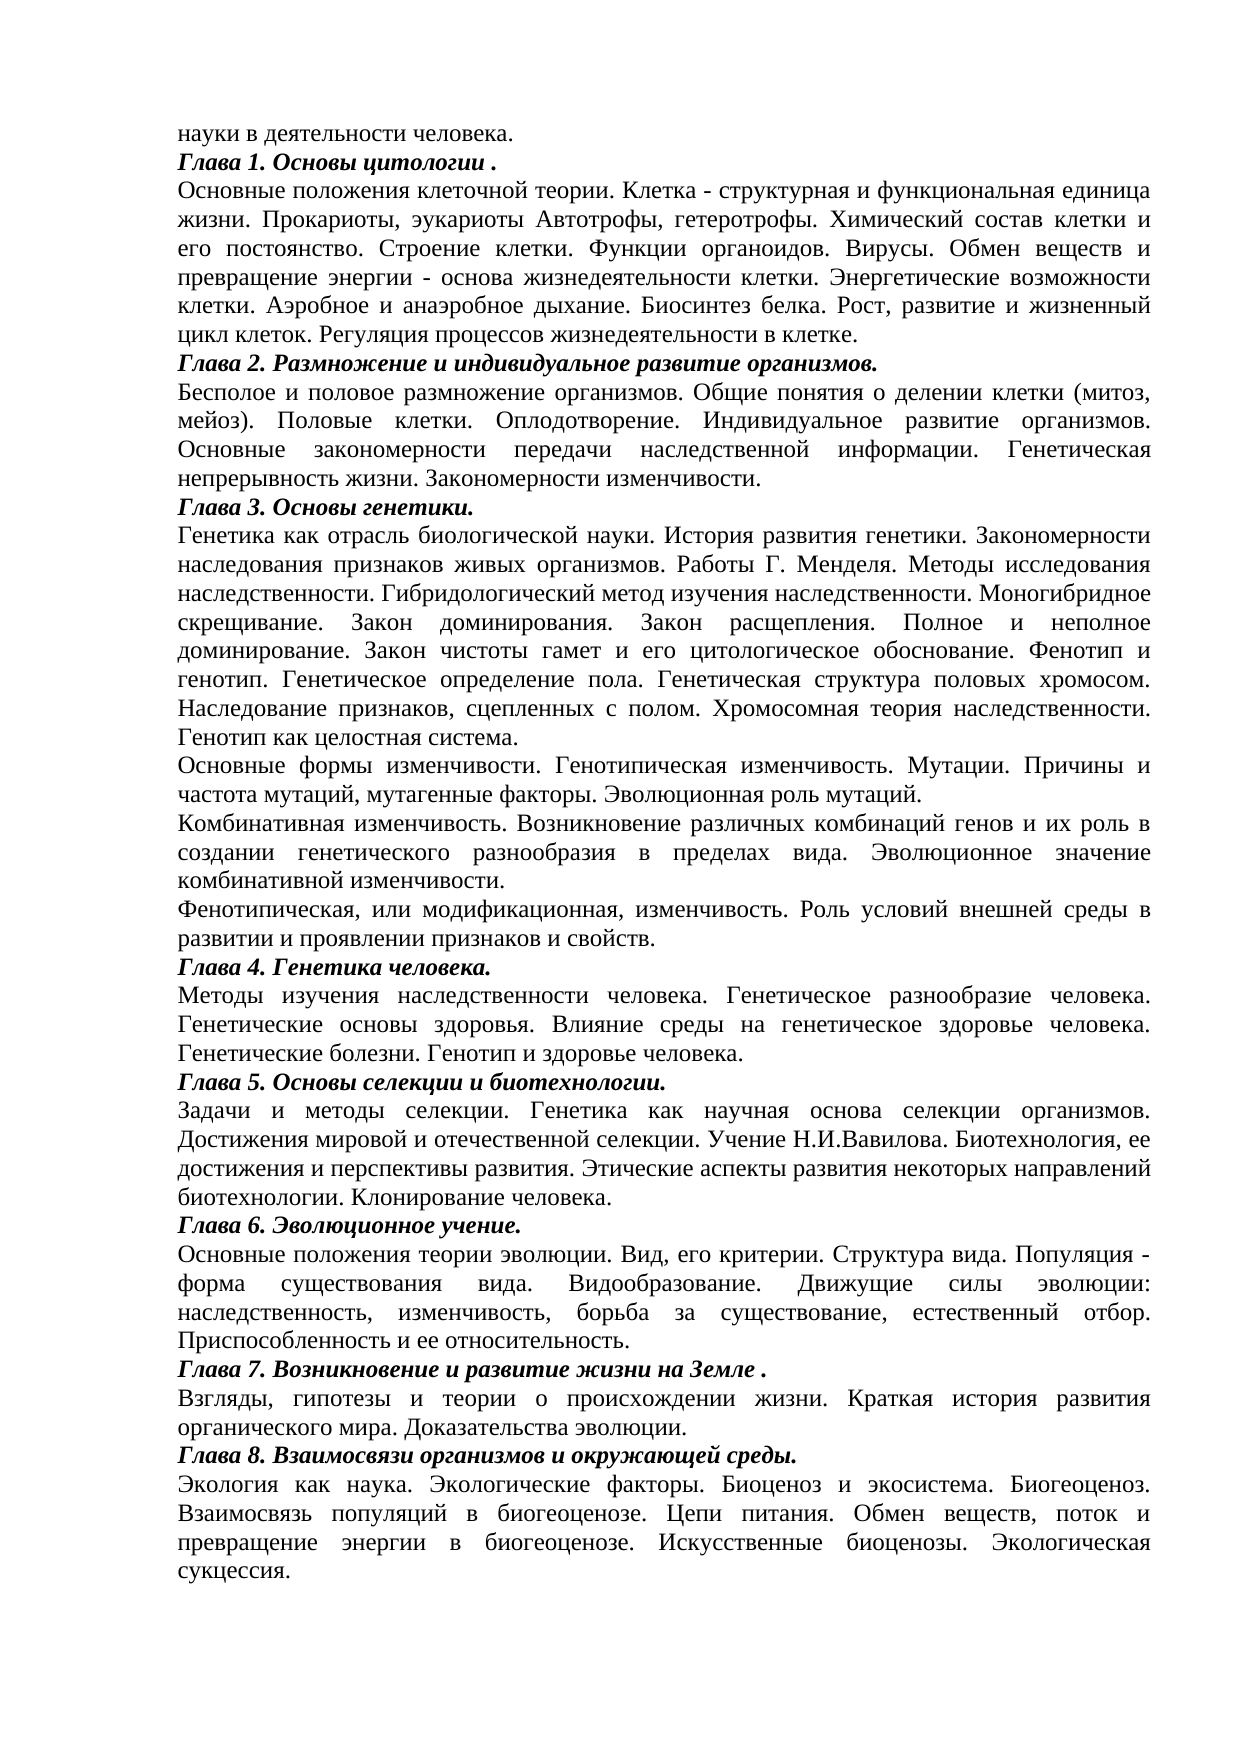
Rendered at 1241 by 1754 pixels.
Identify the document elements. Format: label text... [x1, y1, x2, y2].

text Глава 3. Основы генетики. [177, 492, 1152, 521]
text Глава 6. Эволюционное учение. [177, 1211, 1152, 1239]
text Глава 5. Основы селекции и биотехнологии. [177, 1067, 1152, 1096]
text Глава 4. Генетика человека. [177, 952, 1152, 981]
text Комбинативная изменчивость. Возникновение различных комбинаций генов и их роль в создании генетического разнообразия в пределах вида. Эволюционное значение комбинативной изменчивости. [177, 808, 1152, 894]
text Глава 7. Возникновение и развитие жизни на Земле . [177, 1354, 1152, 1383]
text Взгляды, гипотезы и теории о происхождении жизни. Краткая история развития органического мира. Доказательства эволюции. [177, 1383, 1152, 1441]
text Глава 8. Взаимосвязи организмов и окружающей среды. [177, 1441, 1152, 1469]
text Бесполое и половое размножение организмов. Общие понятия о делении клетки (митоз, мейоз). Половые клетки. Оплодотворение. Индивидуальное развитие организмов. Основные закономерности передачи наследственной информации. Генетическая непрерывность жизни. Закономерности изменчивости. [177, 377, 1152, 492]
text Основные формы изменчивости. Генотипическая изменчивость. Мутации. Причины и частота мутаций, мутагенные факторы. Эволюционная роль мутаций. [177, 751, 1152, 808]
text Глава 2. Размножение и индивидуальное развитие организмов. [177, 348, 1152, 377]
text Методы изучения наследственности человека. Генетическое разнообразие человека. Генетические основы здоровья. Влияние среды на генетическое здоровье человека. Генетические болезни. Генотип и здоровье человека. [177, 981, 1152, 1067]
text Глава 1. Основы цитологии . [177, 147, 1152, 176]
text науки в деятельности человека. [177, 118, 1152, 147]
text Экология как наука. Экологические факторы. Биоценоз и экосистема. Биогеоценоз. Взаимосвязь популяций в биогеоценозе. Цепи питания. Обмен веществ, поток и превращение энергии в биогеоценозе. Искусственные биоценозы. Экологическая сукцессия. [177, 1469, 1152, 1584]
text Фенотипическая, или модификационная, изменчивость. Роль условий внешней среды в развитии и проявлении признаков и свойств. [177, 894, 1152, 952]
text Генетика как отрасль биологической науки. История развития генетики. Закономерности наследования признаков живых организмов. Работы Г. Менделя. Методы исследования наследственности. Гибридологический метод изучения наследственности. Моногибридное скрещивание. Закон доминирования. Закон расщепления. Полное и неполное доминирование. Закон чистоты гамет и его цитологическое обоснование. Фенотип и генотип. Генетическое определение пола. Генетическая структура половых хромосом. Наследование признаков, сцепленных с полом. Хромосомная теория наследственности. Генотип как целостная система. [177, 521, 1152, 751]
text Задачи и методы селекции. Генетика как научная основа селекции организмов. Достижения мировой и отечественной селекции. Учение Н.И.Вавилова. Биотехнология, ее достижения и перспективы развития. Этические аспекты развития некоторых направлений биотехнологии. Клонирование человека. [177, 1096, 1152, 1211]
text Основные положения клеточной теории. Клетка - структурная и функциональная единица жизни. Прокариоты, эукариоты Автотрофы, гетеротрофы. Химический состав клетки и его постоянство. Строение клетки. Функции органоидов. Вирусы. Обмен веществ и превращение энергии - основа жизнедеятельности клетки. Энергетические возможности клетки. Аэробное и анаэробное дыхание. Биосинтез белка. Рост, развитие и жизненный цикл клеток. Регуляция процессов жизнедеятельности в клетке. [177, 176, 1152, 348]
text Основные положения теории эволюции. Вид, его критерии. Структура вида. Популяция - форма существования вида. Видообразование. Движущие силы эволюции: наследственность, изменчивость, борьба за существование, естественный отбор. Приспособленность и ее относительность. [177, 1239, 1152, 1354]
